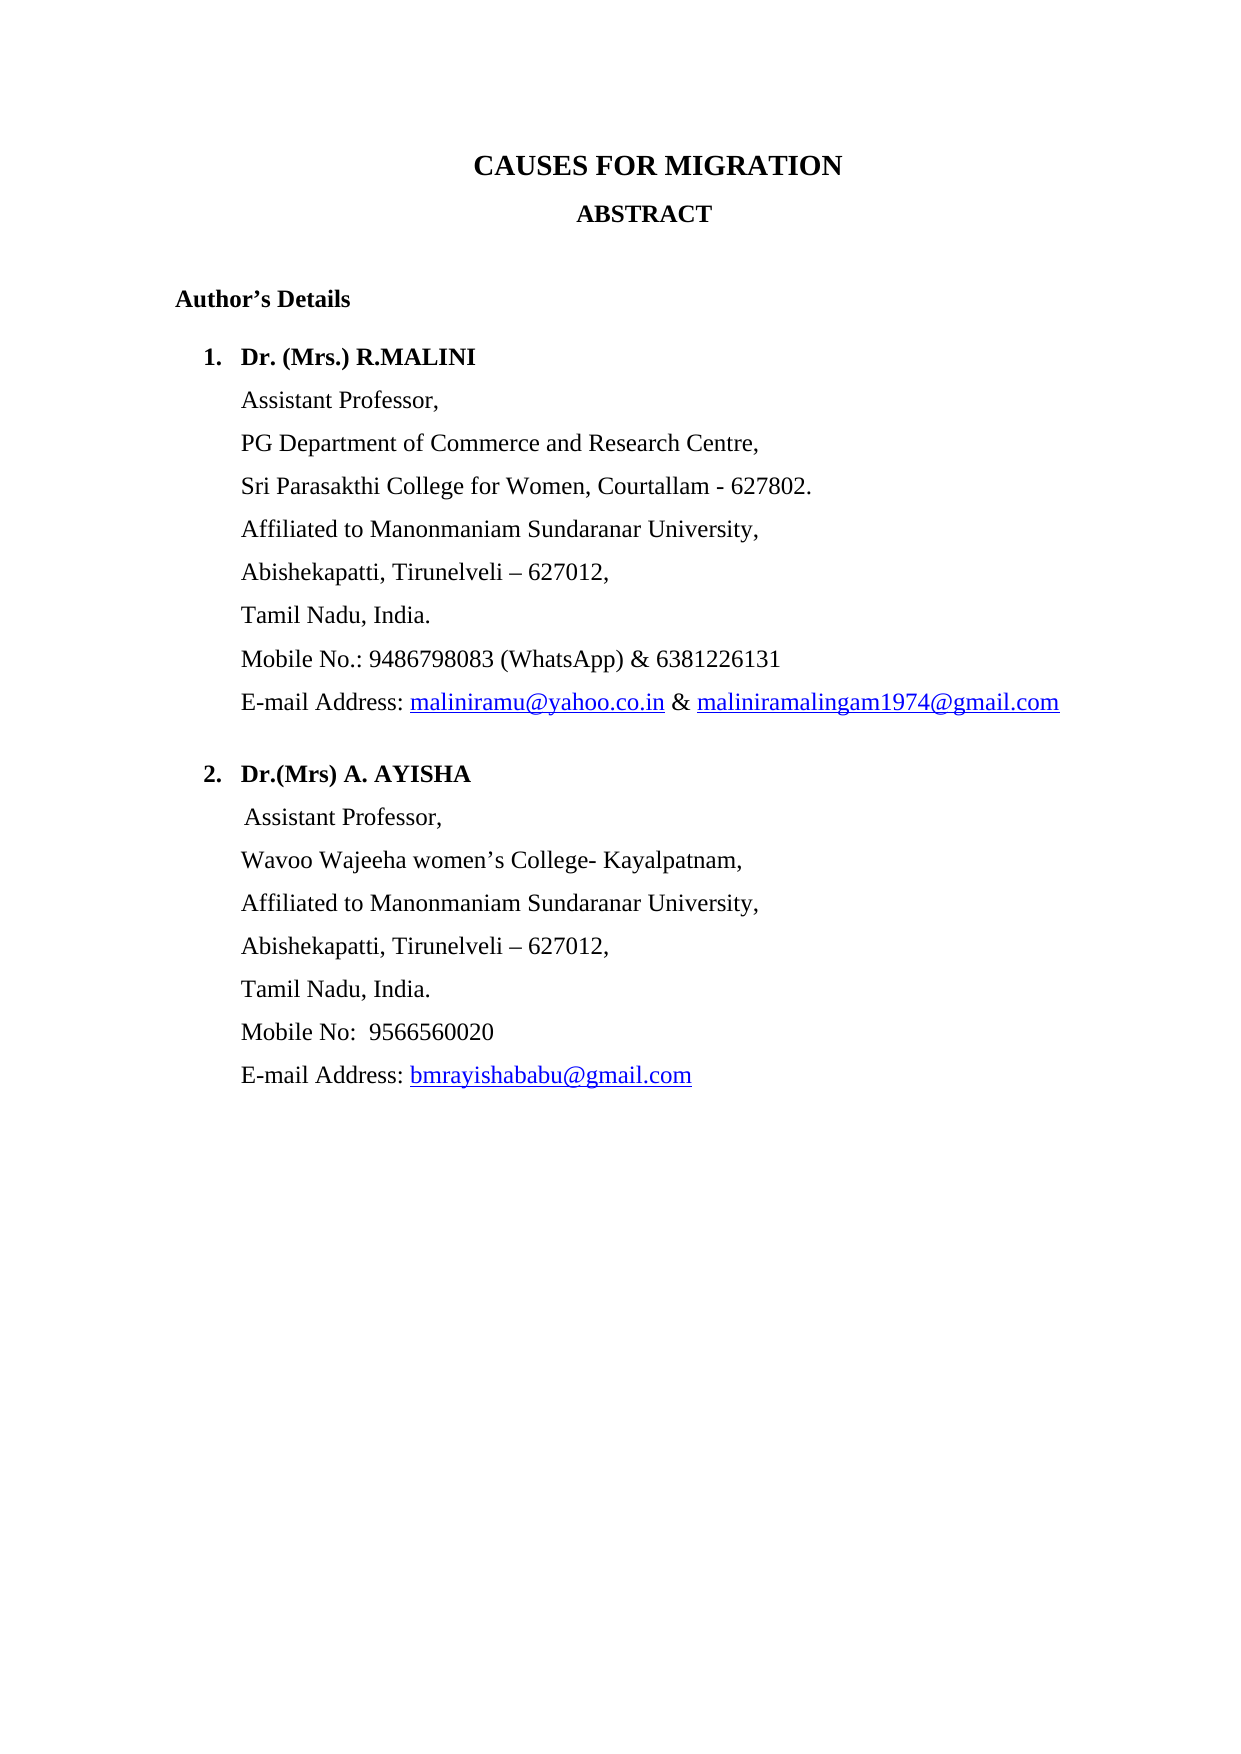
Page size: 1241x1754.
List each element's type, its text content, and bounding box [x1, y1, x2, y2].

text Sri Parasakthi College for Women, Courtallam - 627802. [241, 471, 1113, 500]
text Affiliated to Manonmaniam Sundaranar University, [241, 514, 1113, 543]
text Tamil Nadu, India. [241, 601, 1113, 629]
text E-mail Address: bmrayishababu@gmail.com [175, 1061, 1113, 1089]
text Abishekapatti, Tirunelveli – 627012, [175, 931, 1113, 960]
text Mobile No: 9566560020 [175, 1017, 1113, 1046]
text Assistant Professor, [212, 802, 1113, 831]
text Affiliated to Manonmaniam Sundaranar University, [175, 888, 1113, 917]
text Mobile No.: 9486798083 (WhatsApp) & 6381226131 [241, 644, 1113, 672]
list Dr.(Mrs) A. AYISHA [203, 759, 1113, 787]
text Tamil Nadu, India. [175, 974, 1113, 1003]
text Assistant Professor, [241, 385, 1113, 414]
text ABSTRACT [175, 199, 1113, 227]
text E-mail Address: maliniramu@yahoo.co.in & maliniramalingam1974@gmail.com [166, 687, 1113, 716]
text Abishekapatti, Tirunelveli – 627012, [241, 557, 1113, 586]
text Wavoo Wajeeha women’s College- Kayalpatnam, [241, 845, 1113, 874]
subtitle CAUSES FOR MIGRATION [473, 148, 843, 182]
text PG Department of Commerce and Research Centre, [241, 428, 1113, 457]
text Author’s Details [175, 284, 1113, 313]
list Dr. (Mrs.) R.MALINI [203, 342, 1113, 371]
